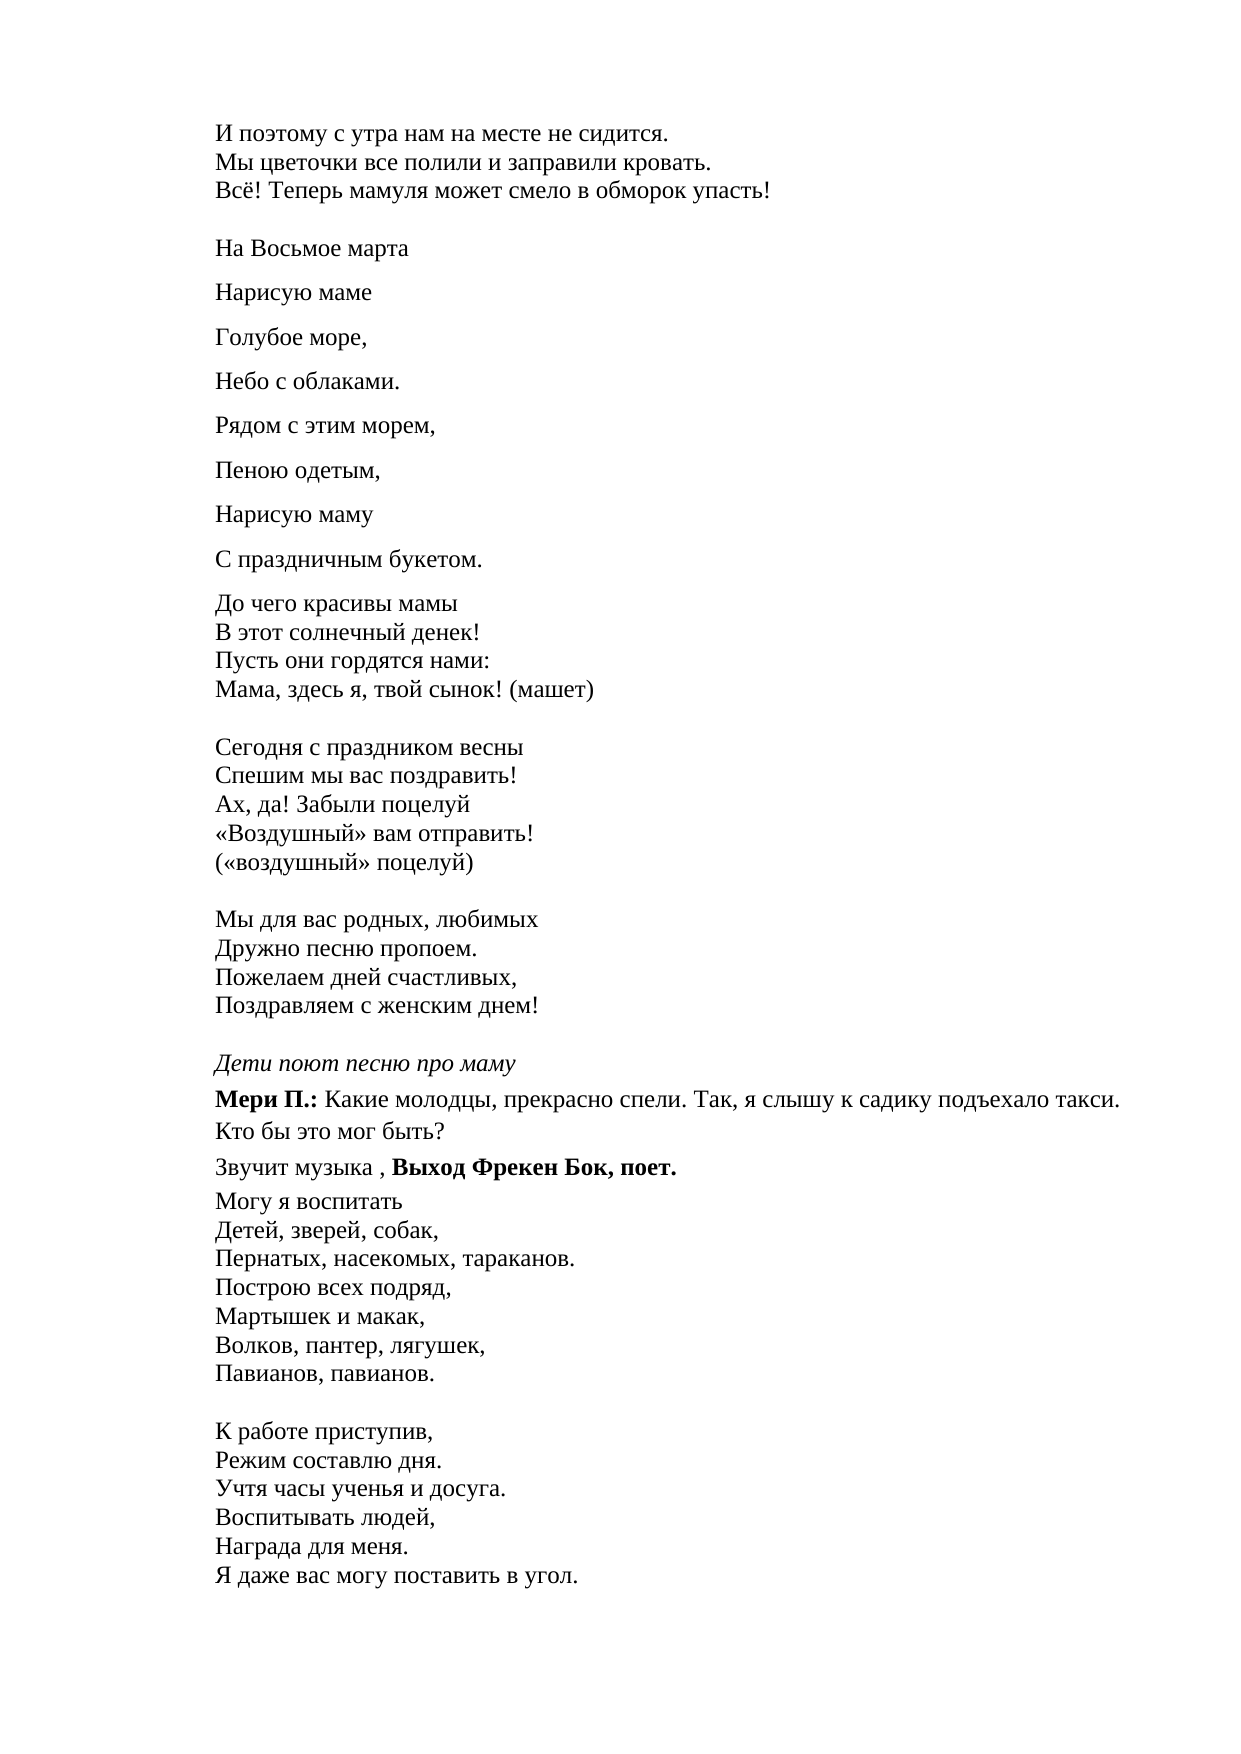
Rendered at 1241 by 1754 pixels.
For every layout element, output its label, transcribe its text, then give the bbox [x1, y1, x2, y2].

text Мартышек и макак, [215, 1301, 1152, 1330]
text Ах, да! Забыли поцелуй [215, 789, 1152, 818]
text Павианов, павианов. [215, 1358, 1152, 1387]
text Звучит музыка , Выход Фрекен Бок, поет. [215, 1149, 1152, 1181]
text Небо с облаками. [215, 366, 1152, 395]
text Рядом с этим морем, [215, 411, 1152, 439]
text И поэтому с утра нам на месте не сидится. [215, 118, 1152, 147]
text Голубое море, [215, 322, 1152, 351]
text Спешим мы вас поздравить! [215, 761, 1152, 789]
text Нарисую маму [215, 499, 1152, 528]
text На Восьмое марта [215, 233, 1152, 262]
text «Воздушный» вам отправить! [215, 818, 1152, 847]
text Дружно песню пропоем. [215, 933, 1152, 962]
text Пожелаем дней счастливых, [215, 962, 1152, 991]
text («воздушный» поцелуй) [215, 847, 1152, 876]
text С праздничным букетом. [215, 544, 1152, 572]
text Дети поют песню про маму [215, 1048, 1152, 1077]
text Режим составлю дня. [215, 1445, 1152, 1473]
text Мы цветочки все полили и заправили кровать. [215, 147, 1152, 176]
text Нарисую маме [215, 277, 1152, 306]
text К работе приступив, [215, 1416, 1152, 1445]
text Я даже вас могу поставить в угол. [215, 1560, 1152, 1588]
text Сегодня с праздником весны [215, 732, 1152, 761]
text Награда для меня. [215, 1531, 1152, 1560]
text Всё! Теперь мамуля может смело в обморок упасть! [215, 176, 1152, 204]
text Могу я воспитать [215, 1186, 1152, 1215]
text Воспитывать людей, [215, 1502, 1152, 1531]
text Детей, зверей, собак, [215, 1215, 1152, 1243]
text Мы для вас родных, любимых [215, 904, 1152, 933]
text Пеною одетым, [215, 455, 1152, 484]
text Пернатых, насекомых, тараканов. [215, 1243, 1152, 1272]
text Волков, пантер, лягушек, [215, 1330, 1152, 1358]
text В этот солнечный денек! [215, 617, 1152, 646]
text Построю всех подряд, [215, 1272, 1152, 1301]
text Учтя часы ученья и досуга. [215, 1473, 1152, 1502]
text Поздравляем с женским днем! [215, 991, 1152, 1019]
text Мери П.: Какие молодцы, прекрасно спели. Так, я слышу к садику подъехало такси. Кто бы это мог быть? [215, 1082, 1152, 1144]
text Пусть они гордятся нами: [215, 646, 1152, 674]
text До чего красивы мамы [215, 588, 1152, 617]
text Мама, здесь я, твой сынок! (машет) [215, 674, 1152, 703]
